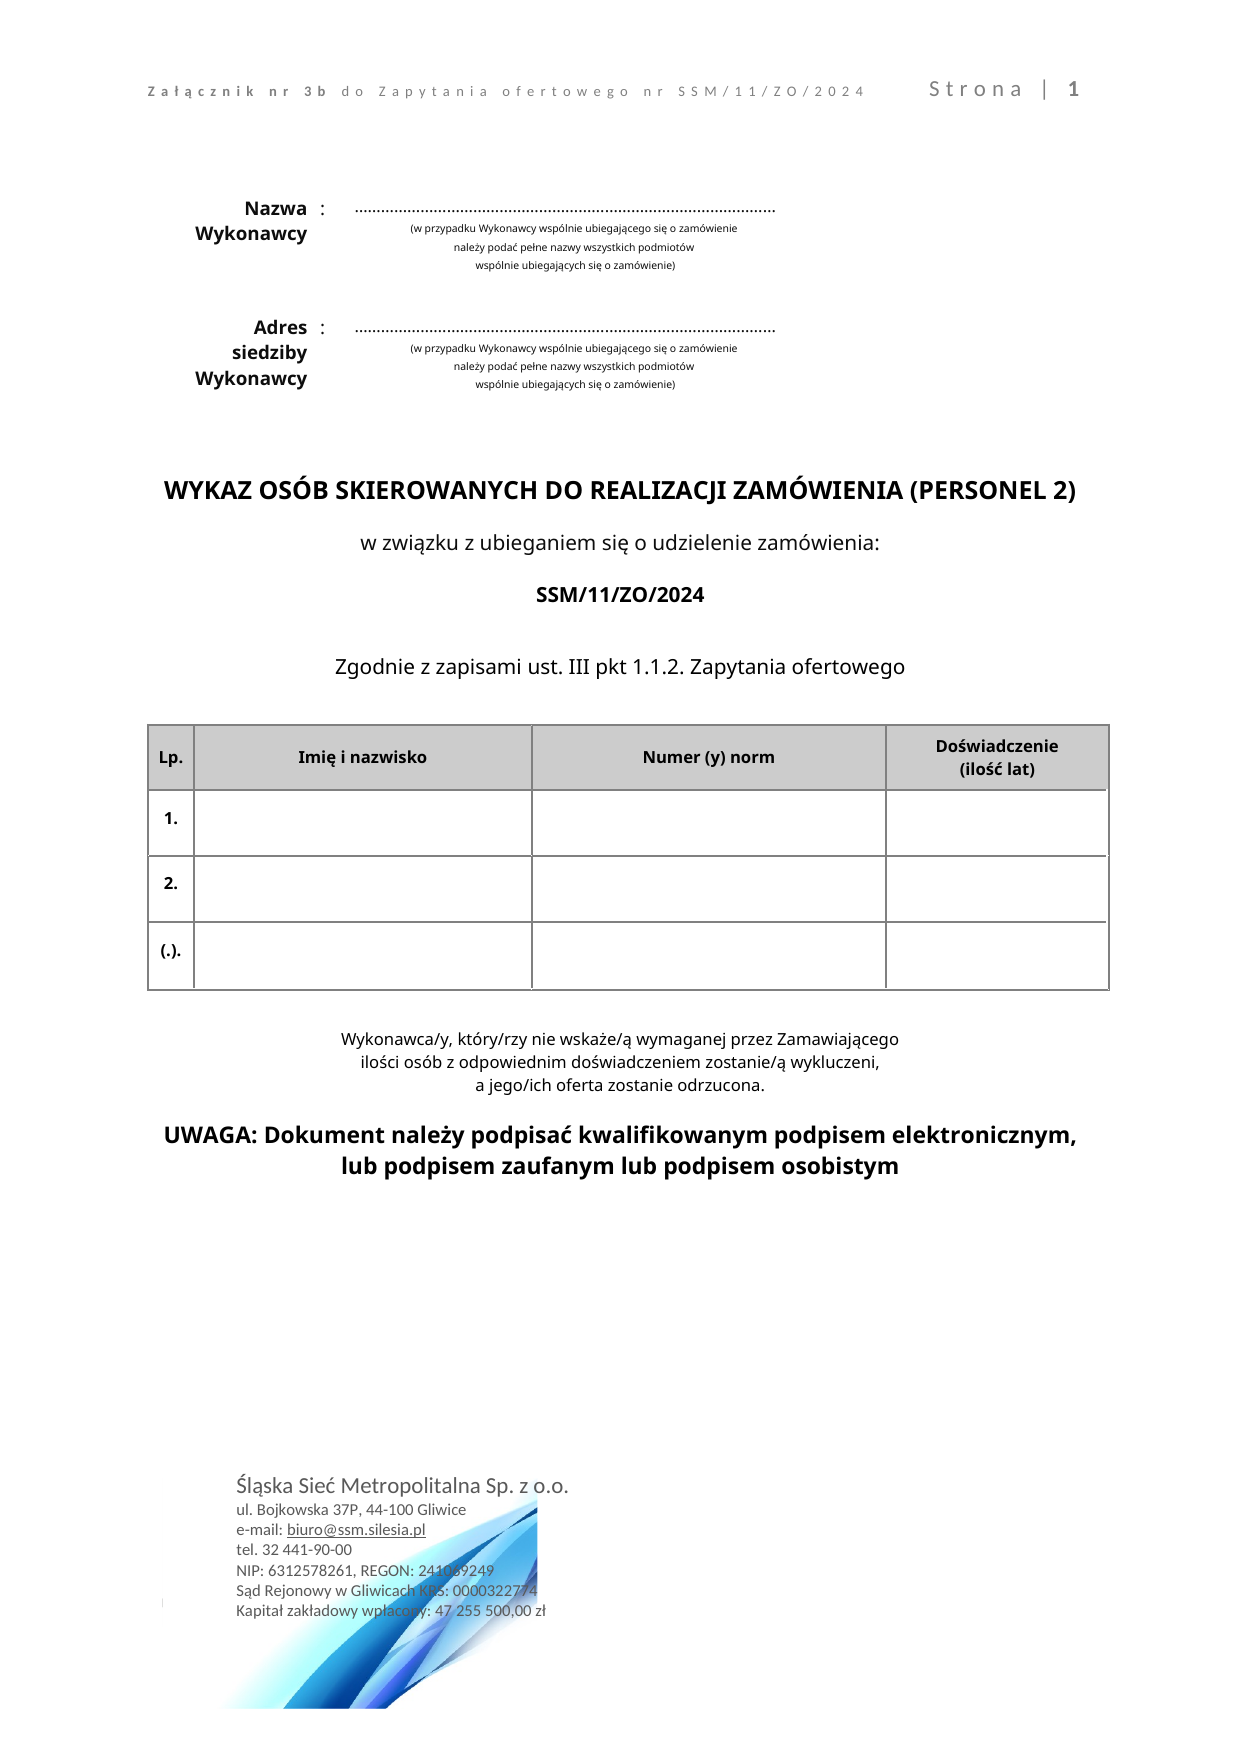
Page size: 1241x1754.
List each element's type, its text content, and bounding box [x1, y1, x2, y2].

text Wykonawca/y, który/rzy nie wskaże/ą wymaganej przez Zamawiającego [148, 1028, 1093, 1050]
table_cell [194, 923, 532, 989]
table_cell [886, 921, 1108, 989]
text w związku z ubieganiem się o udzielenie zamówienia: [148, 528, 1093, 556]
text a jego/ich oferta zostanie odrzucona. [148, 1073, 1093, 1096]
table_cell (.). [149, 923, 194, 989]
table_header Imię i nazwisko [195, 726, 531, 789]
picture [162, 1478, 538, 1709]
text Zgodnie z zapisami ust. III pkt 1.1.2. Zapytania ofertowego [148, 652, 1093, 681]
table_cell …………………………………………………………………………………… (w przypadku Wykonawcy wspólnie ubiegającego się o zamówienie należy podać pełne nazwy wszystkich podmiotów wspólnie ubiegających się o zamówienie) [343, 310, 805, 429]
table_header : [318, 191, 343, 310]
table_cell [195, 857, 531, 921]
table_header Lp. [149, 726, 193, 789]
table_header Numer (y) norm [533, 726, 885, 789]
table_header Doświadczenie (ilość lat) [887, 726, 1108, 789]
table_cell 2. [149, 857, 193, 921]
table_cell Adres siedziby Wykonawcy [163, 310, 318, 429]
table_cell [195, 791, 531, 855]
text WYKAZ OSÓB SKIEROWANYCH DO REALIZACJI ZAMÓWIENIA (PERSONEL 2) [148, 472, 1093, 506]
table_cell [887, 855, 1108, 921]
picture [344, 1478, 356, 1488]
text ilości osób z odpowiednim doświadczeniem zostanie/ą wykluczeni, [148, 1050, 1093, 1073]
table_cell [887, 789, 1108, 855]
table_cell 1. [149, 791, 193, 855]
text UWAGA: Dokument należy podpisać kwalifikowanym podpisem elektronicznym, lub podpisem zaufanym lub podpisem osobistym [148, 1118, 1093, 1181]
text SSM/11/ZO/2024 [148, 581, 1093, 609]
table_header Nazwa Wykonawcy [163, 191, 318, 310]
table_cell [532, 923, 886, 989]
table_header …………………………………………………………………………………… (w przypadku Wykonawcy wspólnie ubiegającego się o zamówienie należy podać pełne nazwy wszystkich podmiotów wspólnie ubiegających się o zamówienie) [343, 191, 805, 310]
table_cell [533, 791, 885, 855]
table_cell [533, 857, 885, 921]
table_cell : [318, 310, 343, 429]
